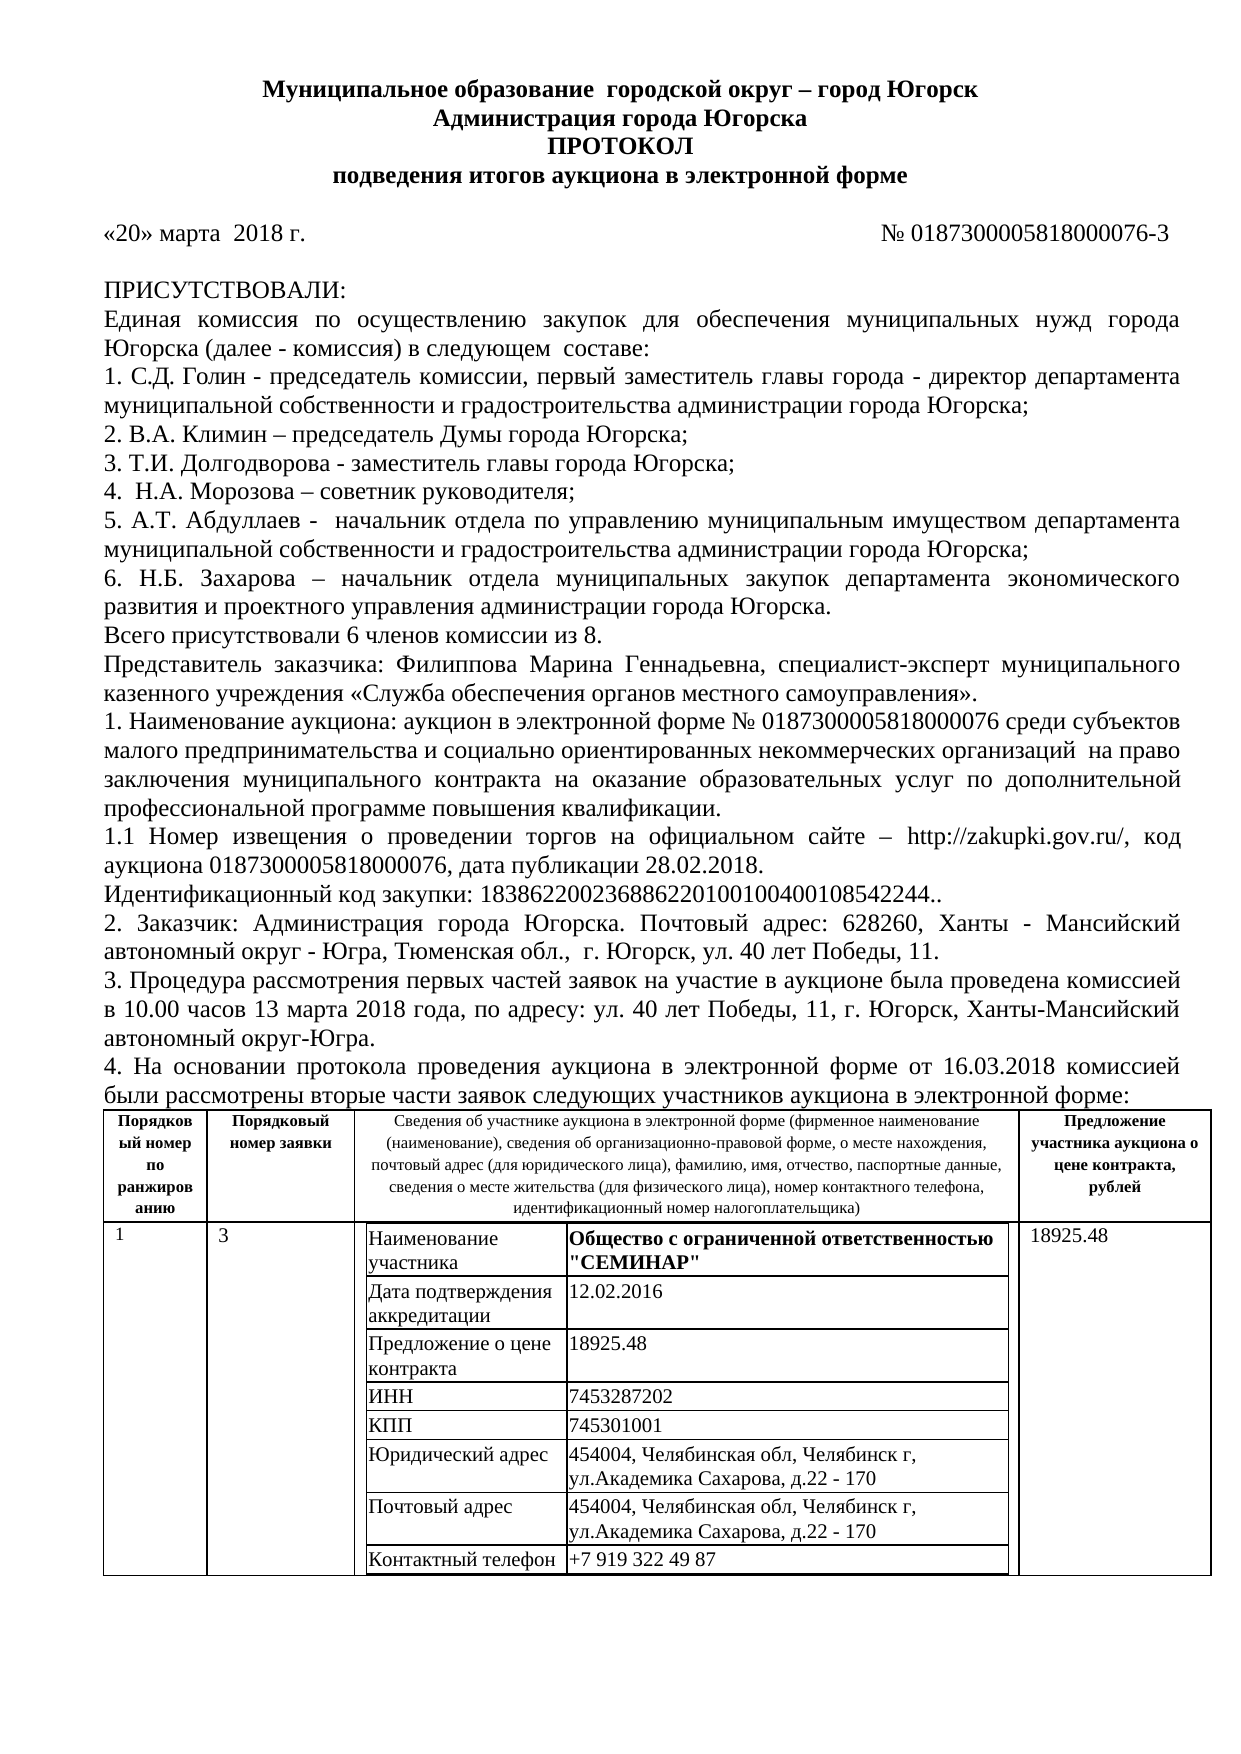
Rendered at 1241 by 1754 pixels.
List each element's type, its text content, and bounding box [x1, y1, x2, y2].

table_cell [367, 1277, 566, 1328]
table_cell 18925.48 [1020, 1223, 1210, 1574]
text 1. С.Д. Голин - председатель комиссии, первый заместитель главы города - директор департамента муниципальной собственности и градостроительства администрации города Югорска; [103, 361, 1181, 419]
table_cell [568, 1224, 1008, 1275]
text 4. Н.А. Морозова – советник руководителя; [103, 476, 1181, 505]
table_cell [367, 1440, 566, 1492]
text 3. Т.И. Долгодворова - заместитель главы города Югорска; [103, 448, 1181, 476]
table_cell [568, 1383, 1008, 1410]
text ПРИСУТСТВОВАЛИ: [103, 275, 1181, 304]
text 2. В.А. Климин – председатель Думы города Югорска; [103, 419, 1181, 448]
table_cell [367, 1224, 566, 1275]
table_cell [367, 1493, 566, 1544]
table_cell 1 [104, 1223, 206, 1574]
text Администрация города Югорска [59, 103, 1181, 131]
table_cell [568, 1277, 1008, 1328]
table_cell [568, 1440, 1008, 1492]
table_cell [1009, 1223, 1018, 1574]
text 3. Процедура рассмотрения первых частей заявок на участие в аукционе была проведена комиссией в 10.00 часов 13 марта 2018 года, по адресу: ул. 40 лет Победы, 11, г. Югорск, Ханты-Мансийский автономный округ-Югра. [103, 965, 1181, 1051]
text 4. На основании протокола проведения аукциона в электронной форме от 16.03.2018 комиссией были рассмотрены вторые части заявок следующих участников аукциона в электронной форме: [103, 1051, 1181, 1109]
text Представитель заказчика: Филиппова Марина Геннадьевна, специалист-эксперт муниципального казенного учреждения «Служба обеспечения органов местного самоуправления». [103, 649, 1181, 706]
text 5. А.Т. Абдуллаев - начальник отдела по управлению муниципальным имуществом департамента муниципальной собственности и градостроительства администрации города Югорска; [103, 505, 1181, 563]
table_header Порядковый номер по ранжированию [104, 1111, 206, 1221]
text Идентификационный код закупки: 183862200236886220100100400108542244.. [103, 879, 1181, 908]
table_cell [568, 1493, 1008, 1544]
text подведения итогов аукциона в электронной форме [59, 160, 1181, 189]
table_cell [367, 1546, 566, 1573]
table_cell [367, 1383, 566, 1410]
table_header Порядковый номер заявки [208, 1111, 354, 1221]
text Всего присутствовали 6 членов комиссии из 8. [103, 620, 1181, 649]
table_cell [355, 1223, 366, 1574]
table_cell [568, 1411, 1008, 1439]
text Муниципальное образование городской округ – город Югорск [59, 74, 1181, 103]
table_cell [367, 1330, 566, 1381]
text ПРОТОКОЛ [59, 131, 1181, 160]
text 1. Наименование аукциона: аукцион в электронной форме № 0187300005818000076 среди субъектов малого предпринимательства и социально ориентированных некоммерческих организаций на право заключения муниципального контракта на оказание образовательных услуг по дополнительной профессиональной программе повышения квалификации. [103, 706, 1181, 821]
table_header Сведения об участнике аукциона в электронной форме (фирменное наименование (наименование), сведения об организационно-правовой форме, о месте нахождения, почтовый адрес (для юридического лица), фамилию, имя, отчество, паспортные данные, сведения о месте жительства (для физического лица), номер контактного телефона, идентификационный номер налогоплательщика) [355, 1111, 1018, 1221]
text 2. Заказчик: Администрация города Югорска. Почтовый адрес: 628260, Ханты - Мансийский автономный округ - Югра, Тюменская обл., г. Югорск, ул. 40 лет Победы, 11. [103, 908, 1181, 965]
text Единая комиссия по осуществлению закупок для обеспечения муниципальных нужд города Югорска (далее - комиссия) в следующем составе: [103, 304, 1181, 361]
table_cell [367, 1411, 566, 1439]
table_header Предложение участника аукциона о цене контракта, рублей [1020, 1111, 1210, 1221]
table_cell [568, 1546, 1008, 1573]
text 6. Н.Б. Захарова – начальник отдела муниципальных закупок департамента экономического развития и проектного управления администрации города Югорска. [103, 563, 1181, 620]
table_cell 3 [208, 1223, 354, 1574]
table_cell [568, 1330, 1008, 1381]
text 1.1 Номер извещения о проведении торгов на официальном сайте – http://zakupki.gov.ru/, код аукциона 0187300005818000076, дата публикации 28.02.2018. [103, 821, 1181, 879]
text «20» марта 2018 г. № 0187300005818000076-3 [59, 218, 1181, 246]
